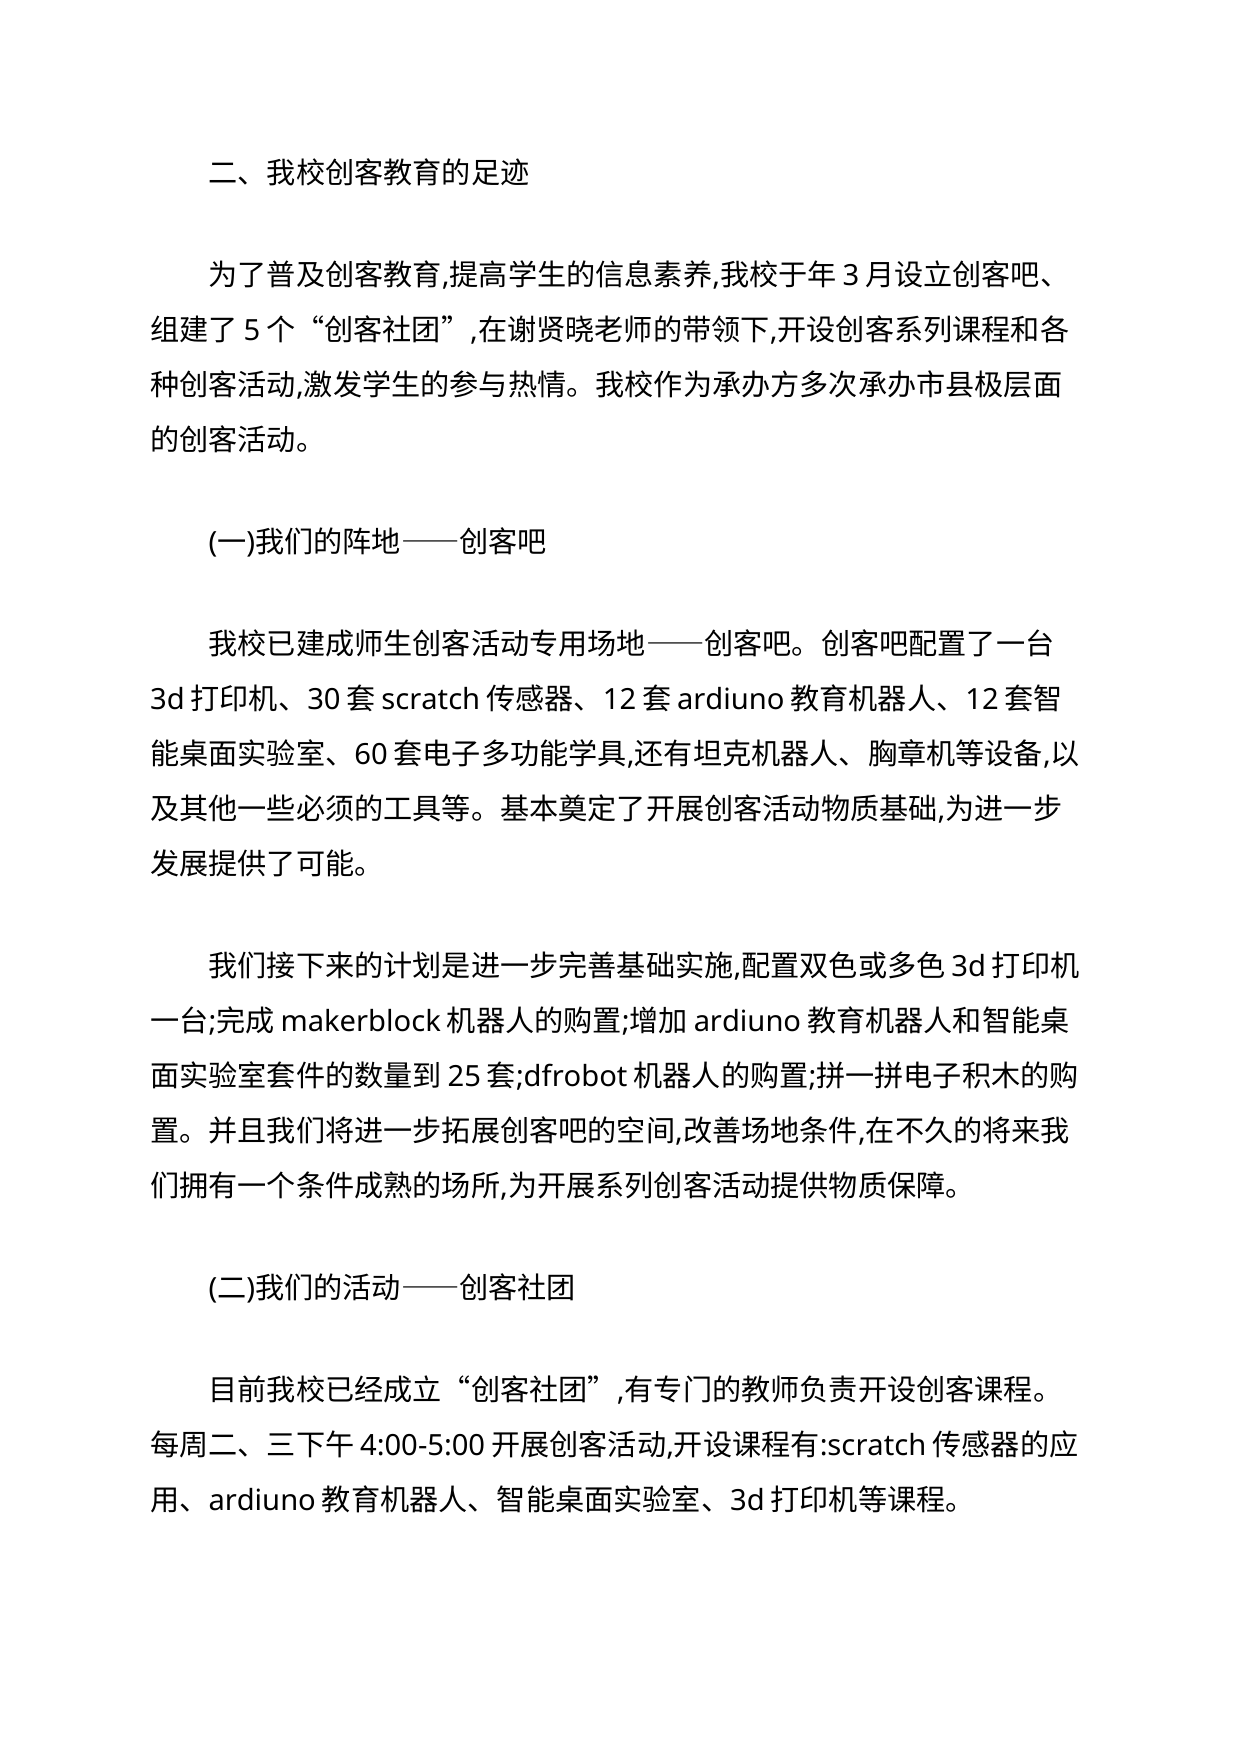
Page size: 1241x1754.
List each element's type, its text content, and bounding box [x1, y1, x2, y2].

text 我们接下来的计划是进一步完善基础实施,配置双色或多色3d打印机一台;完成makerblock机器人的购置;增加ardiuno教育机器人和智能桌面实验室套件的数量到25套;dfrobot机器人的购置;拼一拼电子积木的购置。并且我们将进一步拓展创客吧的空间,改善场地条件,在不久的将来我们拥有一个条件成熟的场所,为开展系列创客活动提供物质保障。 [150, 942, 1090, 1204]
text 我校已建成师生创客活动专用场地——创客吧。创客吧配置了一台3d打印机、30套scratch传感器、12套ardiuno教育机器人、12套智能桌面实验室、60套电子多功能学具,还有坦克机器人、胸章机等设备,以及其他一些必须的工具等。基本奠定了开展创客活动物质基础,为进一步发展提供了可能。 [150, 621, 1090, 883]
text 二、我校创客教育的足迹 [150, 150, 1090, 192]
text (一)我们的阵地——创客吧 [150, 518, 1090, 561]
text 为了普及创客教育,提高学生的信息素养,我校于年3月设立创客吧、组建了5个“创客社团”,在谢贤晓老师的带领下,开设创客系列课程和各种创客活动,激发学生的参与热情。我校作为承办方多次承办市县极层面的创客活动。 [150, 252, 1090, 459]
text 目前我校已经成立“创客社团”,有专门的教师负责开设创客课程。每周二、三下午4:00-5:00开展创客活动,开设课程有:scratch传感器的应用、ardiuno教育机器人、智能桌面实验室、3d打印机等课程。 [150, 1366, 1090, 1518]
text (二)我们的活动——创客社团 [150, 1264, 1090, 1307]
